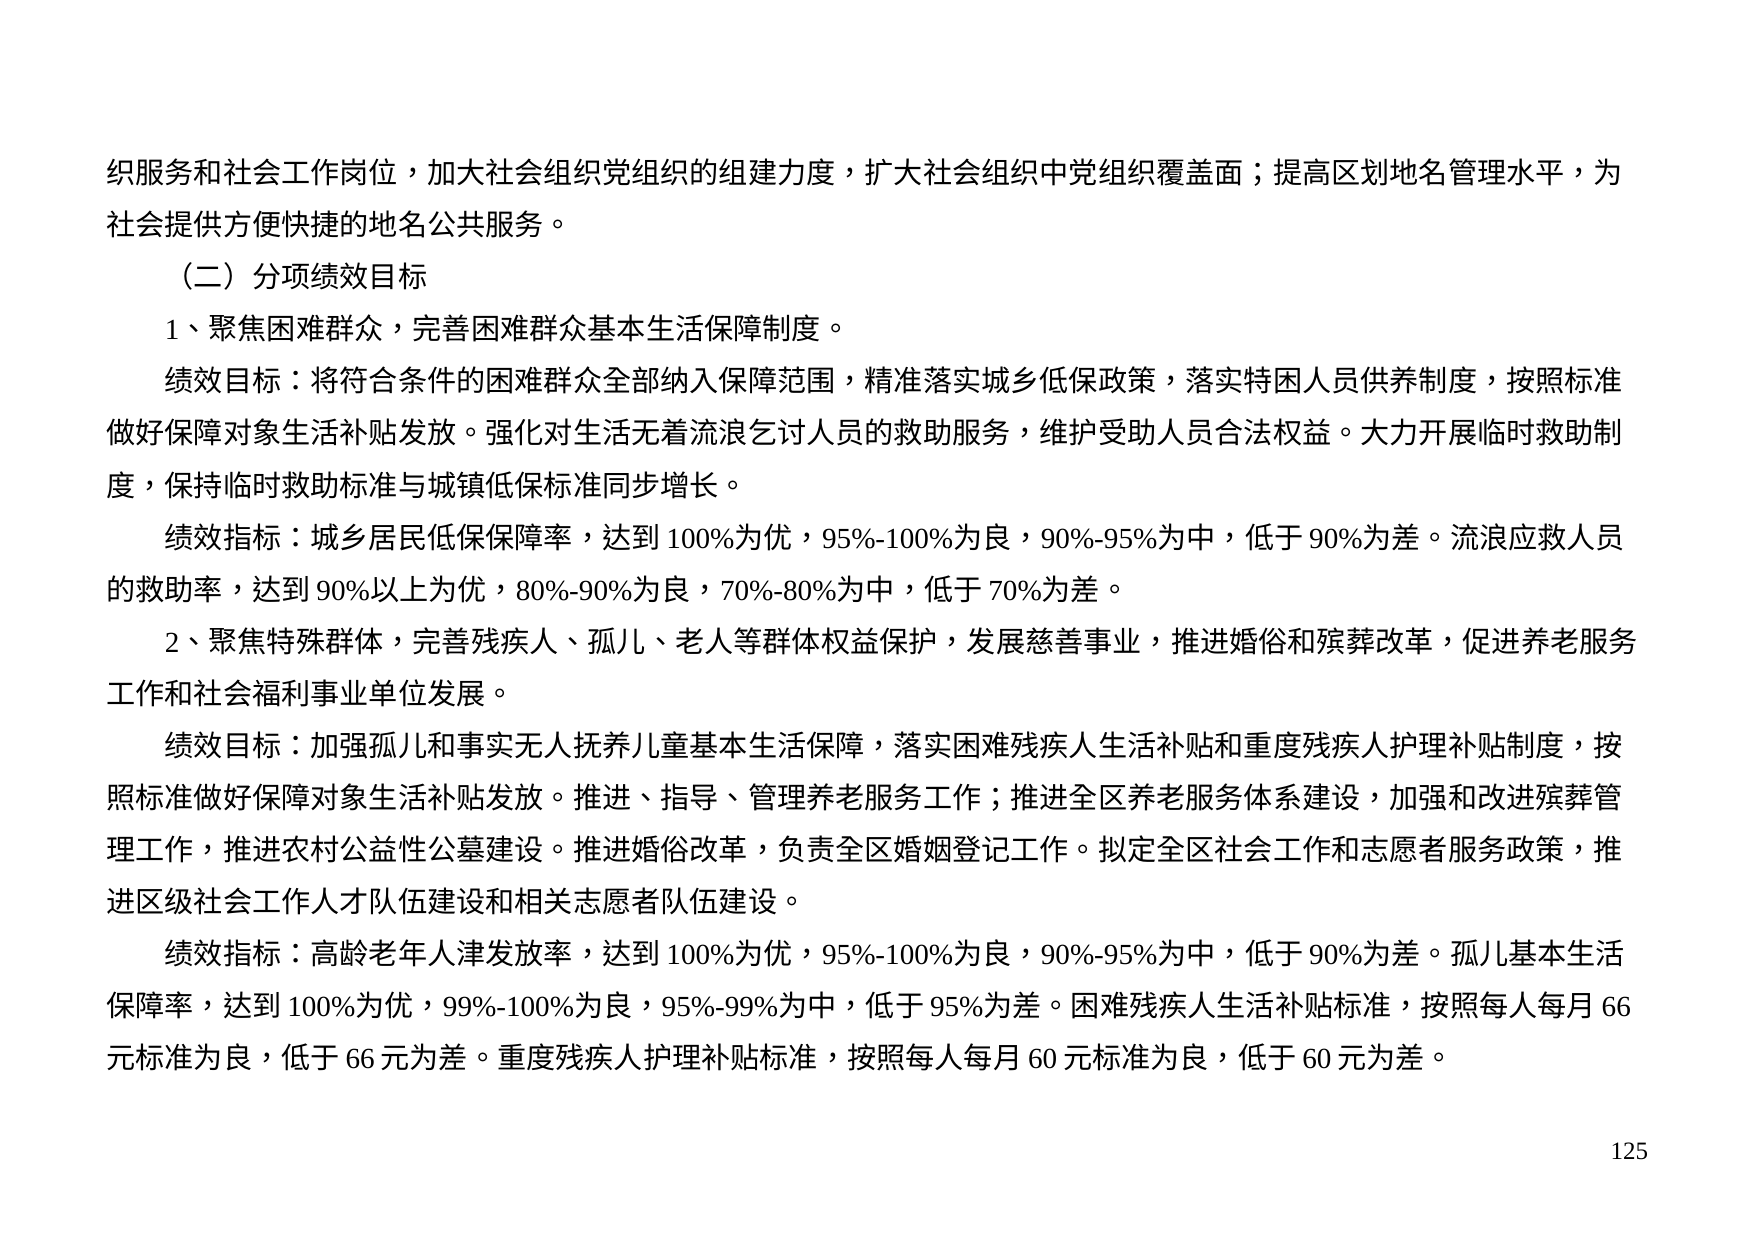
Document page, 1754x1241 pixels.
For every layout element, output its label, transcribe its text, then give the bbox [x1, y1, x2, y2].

text 绩效目标：加强孤儿和事实无人抚养儿童基本生活保障，落实困难残疾人生活补贴和重度残疾人护理补贴制度，按照标准做好保障对象生活补贴发放。推进、指导、管理养老服务工作；推进全区养老服务体系建设，加强和改进殡葬管理工作，推进农村公益性公墓建设。推进婚俗改革，负责全区婚姻登记工作。拟定全区社会工作和志愿者服务政策，推进区级社会工作人才队伍建设和相关志愿者队伍建设。 [106, 715, 1648, 923]
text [106, 142, 1648, 246]
text 绩效指标：高龄老年人津发放率，达到100%为优，95%-100%为良，90%-95%为中，低于90%为差。孤儿基本生活保障率，达到100%为优，99%-100%为良，95%-99%为中，低于95%为差。困难残疾人生活补贴标准，按照每人每月66元标准为良，低于66元为差。重度残疾人护理补贴标准，按照每人每月60元标准为良，低于60元为差。 [106, 923, 1648, 1079]
text 2、聚焦特殊群体，完善残疾人、孤儿、老人等群体权益保护，发展慈善事业，推进婚俗和殡葬改革，促进养老服务工作和社会福利事业单位发展。 [106, 611, 1648, 715]
text 绩效指标：城乡居民低保保障率，达到100%为优，95%-100%为良，90%-95%为中，低于90%为差。流浪应救人员的救助率，达到90%以上为优，80%-90%为良，70%-80%为中，低于70%为差。 [106, 506, 1648, 611]
text 1、聚焦困难群众，完善困难群众基本生活保障制度。 [106, 298, 1648, 350]
text 绩效目标：将符合条件的困难群众全部纳入保障范围，精准落实城乡低保政策，落实特困人员供养制度，按照标准做好保障对象生活补贴发放。强化对生活无着流浪乞讨人员的救助服务，维护受助人员合法权益。大力开展临时救助制度，保持临时救助标准与城镇低保标准同步增长。 [106, 350, 1648, 506]
text （二）分项绩效目标 [106, 246, 1648, 298]
